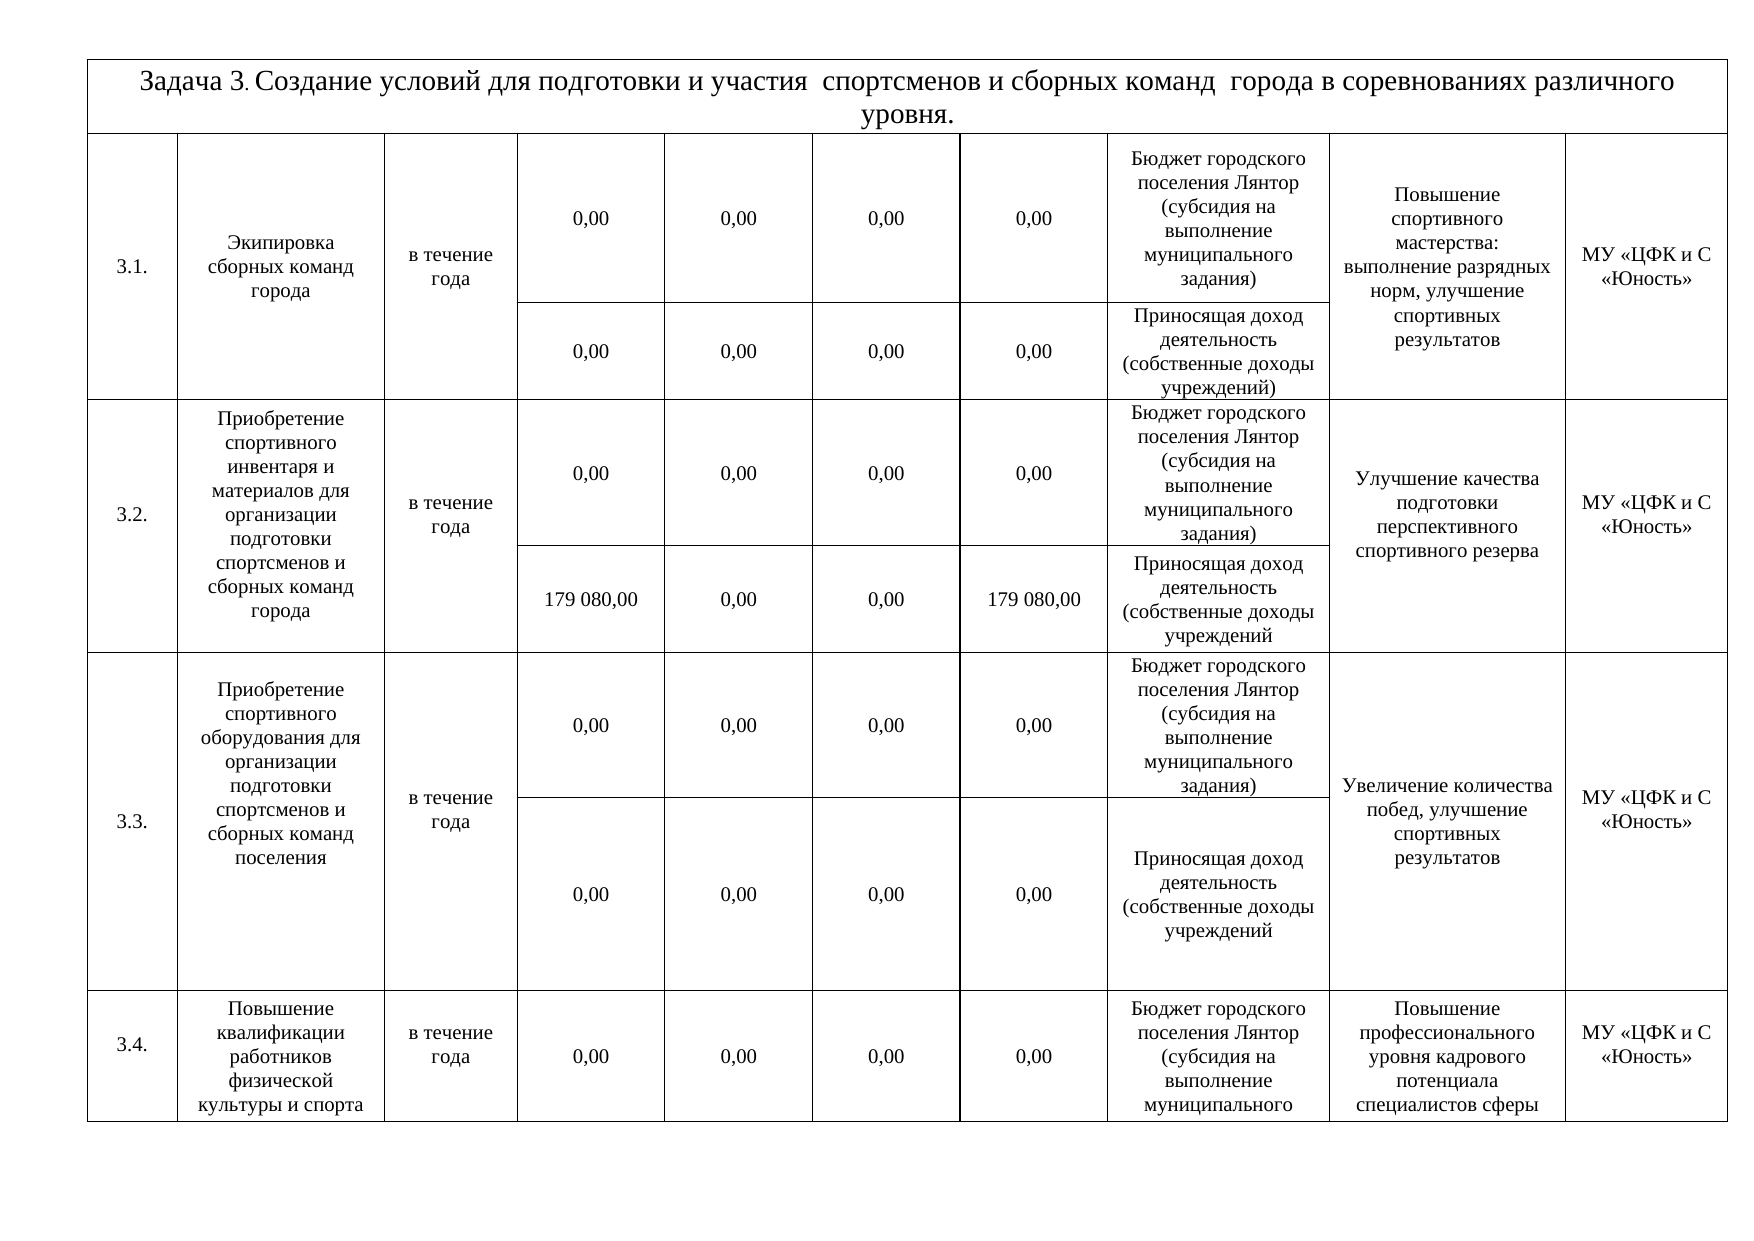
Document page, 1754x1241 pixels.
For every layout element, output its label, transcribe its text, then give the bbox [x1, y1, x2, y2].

table_cell Улучшение качества подготовки перспективного спортивного резерва [1330, 400, 1565, 652]
table_cell МУ «ЦФК и С «Юность» [1566, 653, 1727, 989]
table_cell 0,00 [518, 303, 664, 399]
table_cell Бюджет городского поселения Лянтор (субсидия на выполнение муниципального задания) [1108, 653, 1329, 797]
table_cell Приносящая доход деятельность (собственные доходы учреждений [1108, 546, 1329, 652]
table_cell Бюджет городского поселения Лянтор (субсидия на выполнение муниципального задания) [1108, 400, 1329, 545]
table_cell 0,00 [518, 400, 664, 545]
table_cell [1108, 991, 1329, 1121]
table_cell Приносящая доход деятельность (собственные доходы учреждений [1108, 798, 1329, 989]
table_cell 0,00 [665, 400, 812, 545]
table_cell 0,00 [813, 653, 959, 797]
table_cell МУ «ЦФК и С «Юность» [1566, 134, 1727, 399]
table_cell 179 080,00 [961, 546, 1107, 652]
table_cell 0,00 [813, 303, 959, 399]
table_cell 0,00 [961, 653, 1107, 797]
table_cell 0,00 [518, 653, 664, 797]
table_cell 0,00 [813, 991, 959, 1121]
table_cell Повышение спортивного мастерства: выполнение разрядных норм, улучшение спортивных результатов [1330, 134, 1565, 399]
table_cell 0,00 [665, 546, 812, 652]
table_cell в течение года [385, 653, 517, 989]
table_cell 0,00 [665, 653, 812, 797]
table_cell 0,00 [813, 134, 959, 302]
table_cell 0,00 [665, 798, 812, 989]
table_cell 3.4. [88, 991, 177, 1121]
table_cell 0,00 [961, 303, 1107, 399]
table_cell Задача 3. Создание условий для подготовки и участия спортсменов и сборных команд города в соревнованиях различного уровня. [88, 60, 1727, 132]
table_cell в течение года [385, 400, 517, 652]
table_cell 0,00 [961, 798, 1107, 989]
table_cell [178, 991, 384, 1121]
table_cell в течение года [385, 134, 517, 399]
table_cell 0,00 [961, 991, 1107, 1121]
table_cell Приносящая доход деятельность (собственные доходы учреждений) [1108, 303, 1329, 399]
table_cell Приобретение спортивного оборудования для организации подготовки спортсменов и сборных команд поселения [178, 653, 384, 989]
table_cell 3.3. [88, 653, 177, 989]
table_cell 0,00 [665, 991, 812, 1121]
table_cell 179 080,00 [518, 546, 664, 652]
table_cell 0,00 [813, 798, 959, 989]
table_cell 0,00 [961, 400, 1107, 545]
table_cell 0,00 [518, 134, 664, 302]
table_cell Приобретение спортивного инвентаря и материалов для организации подготовки спортсменов и сборных команд города [178, 400, 384, 652]
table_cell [1330, 991, 1565, 1121]
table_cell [1566, 991, 1727, 1121]
table_cell МУ «ЦФК и С «Юность» [1566, 400, 1727, 652]
table_cell 3.2. [88, 400, 177, 652]
table_cell 0,00 [665, 303, 812, 399]
table_cell Увеличение количества побед, улучшение спортивных результатов [1330, 653, 1565, 989]
table_cell Экипировка сборных команд города [178, 134, 384, 399]
table_cell 3.1. [88, 134, 177, 399]
table_cell Бюджет городского поселения Лянтор (субсидия на выполнение муниципального задания) [1108, 134, 1329, 302]
table_cell в течение года [385, 991, 517, 1121]
table_cell 0,00 [813, 546, 959, 652]
table_cell 0,00 [961, 134, 1107, 302]
table_cell 0,00 [518, 798, 664, 989]
table_cell 0,00 [813, 400, 959, 545]
table_cell 0,00 [518, 991, 664, 1121]
table_cell 0,00 [665, 134, 812, 302]
